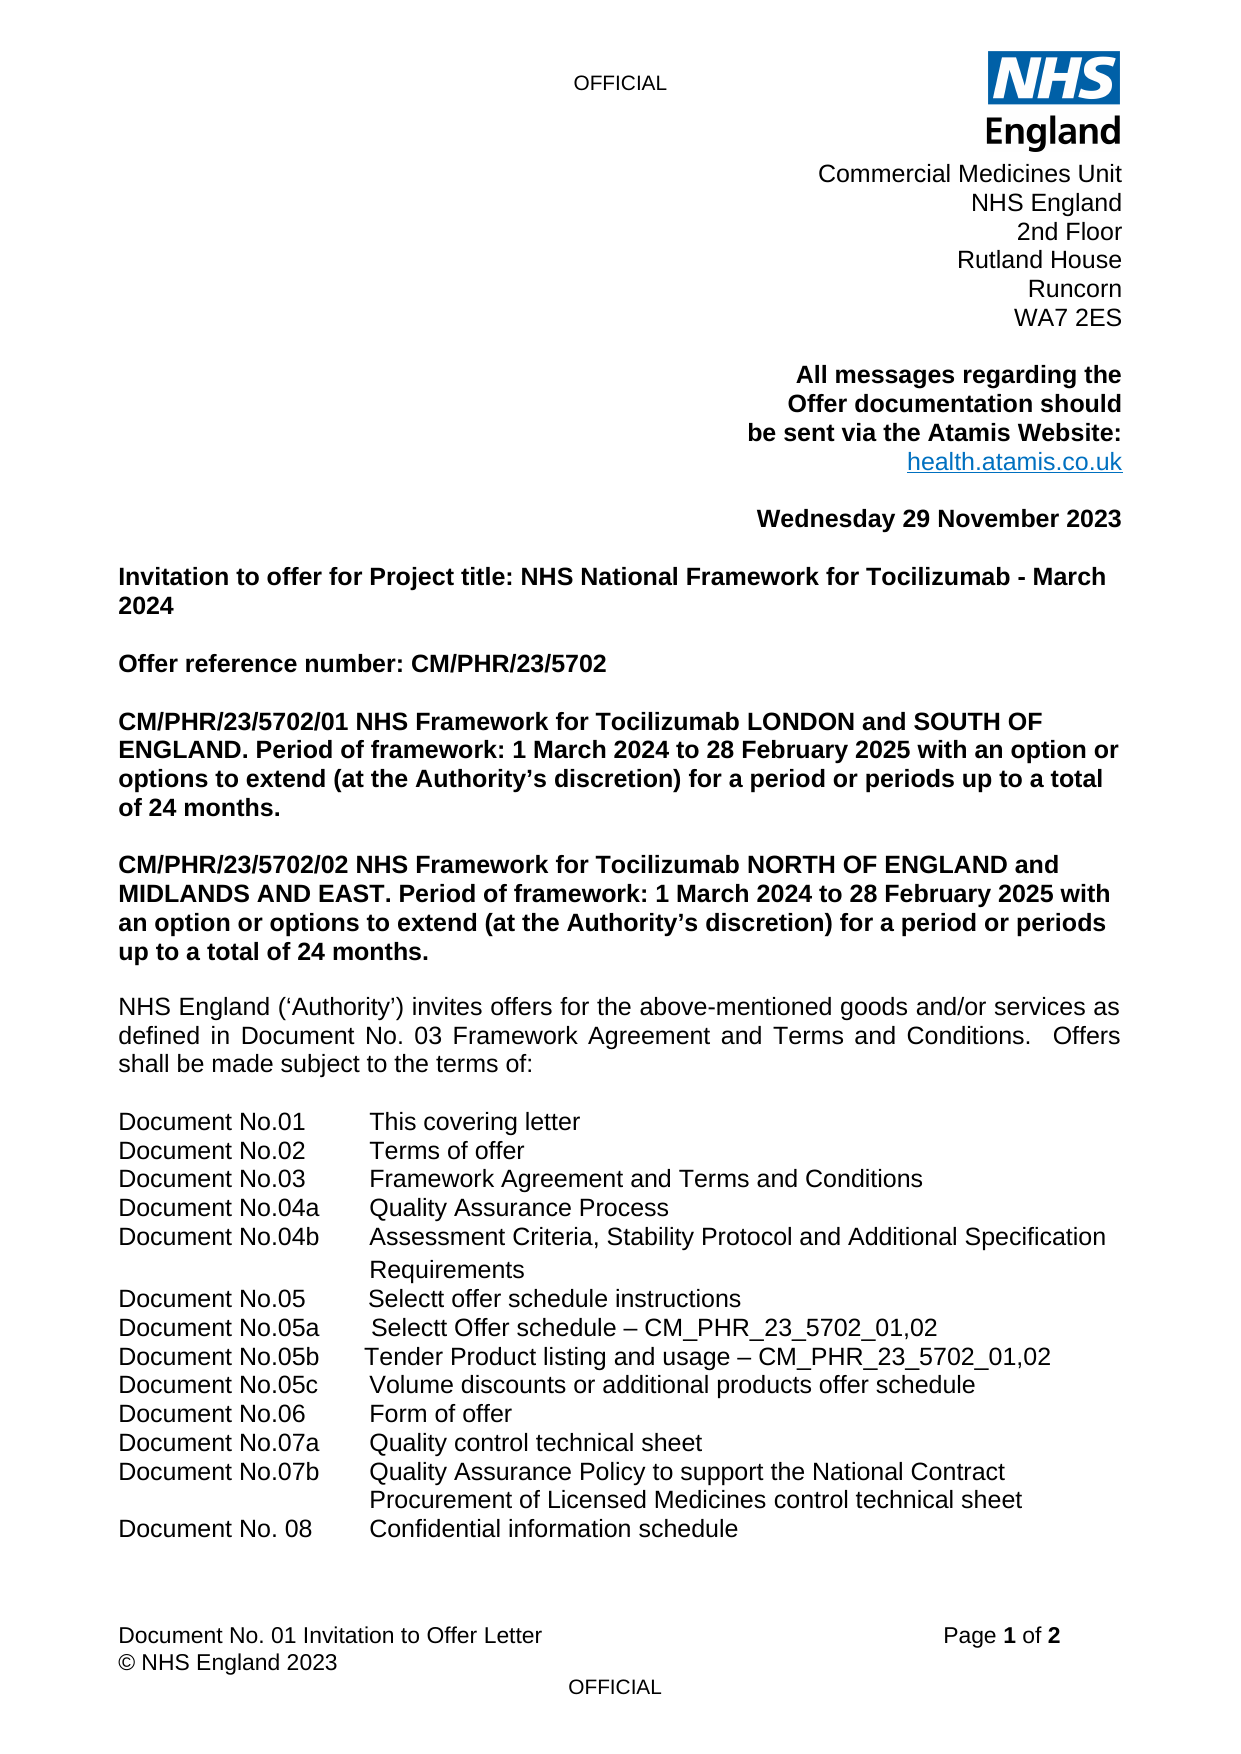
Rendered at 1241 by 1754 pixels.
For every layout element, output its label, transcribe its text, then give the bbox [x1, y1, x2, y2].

text Document No.07a Quality control technical sheet [118, 1428, 1122, 1457]
text Document No.05b Tender Product listing and usage – CM_PHR_23_5702_01,02 [118, 1342, 1122, 1370]
text Document No.05 Selectt offer schedule instructions [118, 1284, 1122, 1313]
text Offer reference number: CM/PHR/23/5702 [118, 649, 1122, 678]
text Document No.01 This covering letter [118, 1107, 1122, 1136]
text 2nd Floor [118, 217, 1122, 246]
text health.atamis.co.uk [118, 447, 1122, 476]
text Document No.02 Terms of offer [118, 1136, 1122, 1164]
text Document No.05c Volume discounts or additional products offer schedule [118, 1370, 1122, 1399]
text Wednesday 29 November 2023 [118, 504, 1122, 533]
text Document No.03 Framework Agreement and Terms and Conditions [118, 1164, 1122, 1193]
text Rutland House [118, 246, 1122, 274]
text Commercial Medicines Unit [118, 159, 1122, 188]
text All messages regarding the Offer documentation should [122, 361, 1122, 418]
text Document No.05a Selectt Offer schedule – CM_PHR_23_5702_01,02 [118, 1313, 1122, 1342]
text NHS England [118, 188, 1122, 217]
text be sent via the Atamis Website: [122, 418, 1122, 447]
text CM/PHR/23/5702/02 NHS Framework for Tocilizumab NORTH OF ENGLAND and MIDLANDS AND EAST. Period of framework: 1 March 2024 to 28 February 2025 with an option or options to extend (at the Authority’s discretion) for a period or periods up to a total of 24 months. [118, 851, 1122, 966]
text Document No.06 Form of offer [118, 1399, 1122, 1428]
text NHS England (‘Authority’) invites offers for the above-mentioned goods and/or services as defined in Document No. 03 Framework Agreement and Terms and Conditions. Offers shall be made subject to the terms of: [118, 992, 1122, 1078]
text Runcorn [118, 274, 1122, 303]
picture [986, 51, 1120, 152]
text Document No.04a Quality Assurance Process [118, 1193, 1122, 1222]
text Document No. 08 Confidential information schedule [118, 1514, 1122, 1543]
text Invitation to offer for Project title: NHS National Framework for Tocilizumab - March 2024 [118, 562, 1122, 620]
text Document No.04b Assessment Criteria, Stability Protocol and Additional Specification Requirements [118, 1222, 1122, 1284]
text WA7 2ES [118, 303, 1122, 332]
text Document No.07b Quality Assurance Policy to support the National Contract Procurement of Licensed Medicines control technical sheet [118, 1457, 1122, 1514]
text CM/PHR/23/5702/01 NHS Framework for Tocilizumab LONDON and SOUTH OF ENGLAND. Period of framework: 1 March 2024 to 28 February 2025 with an option or options to extend (at the Authority’s discretion) for a period or periods up to a total of 24 months. [118, 707, 1122, 822]
